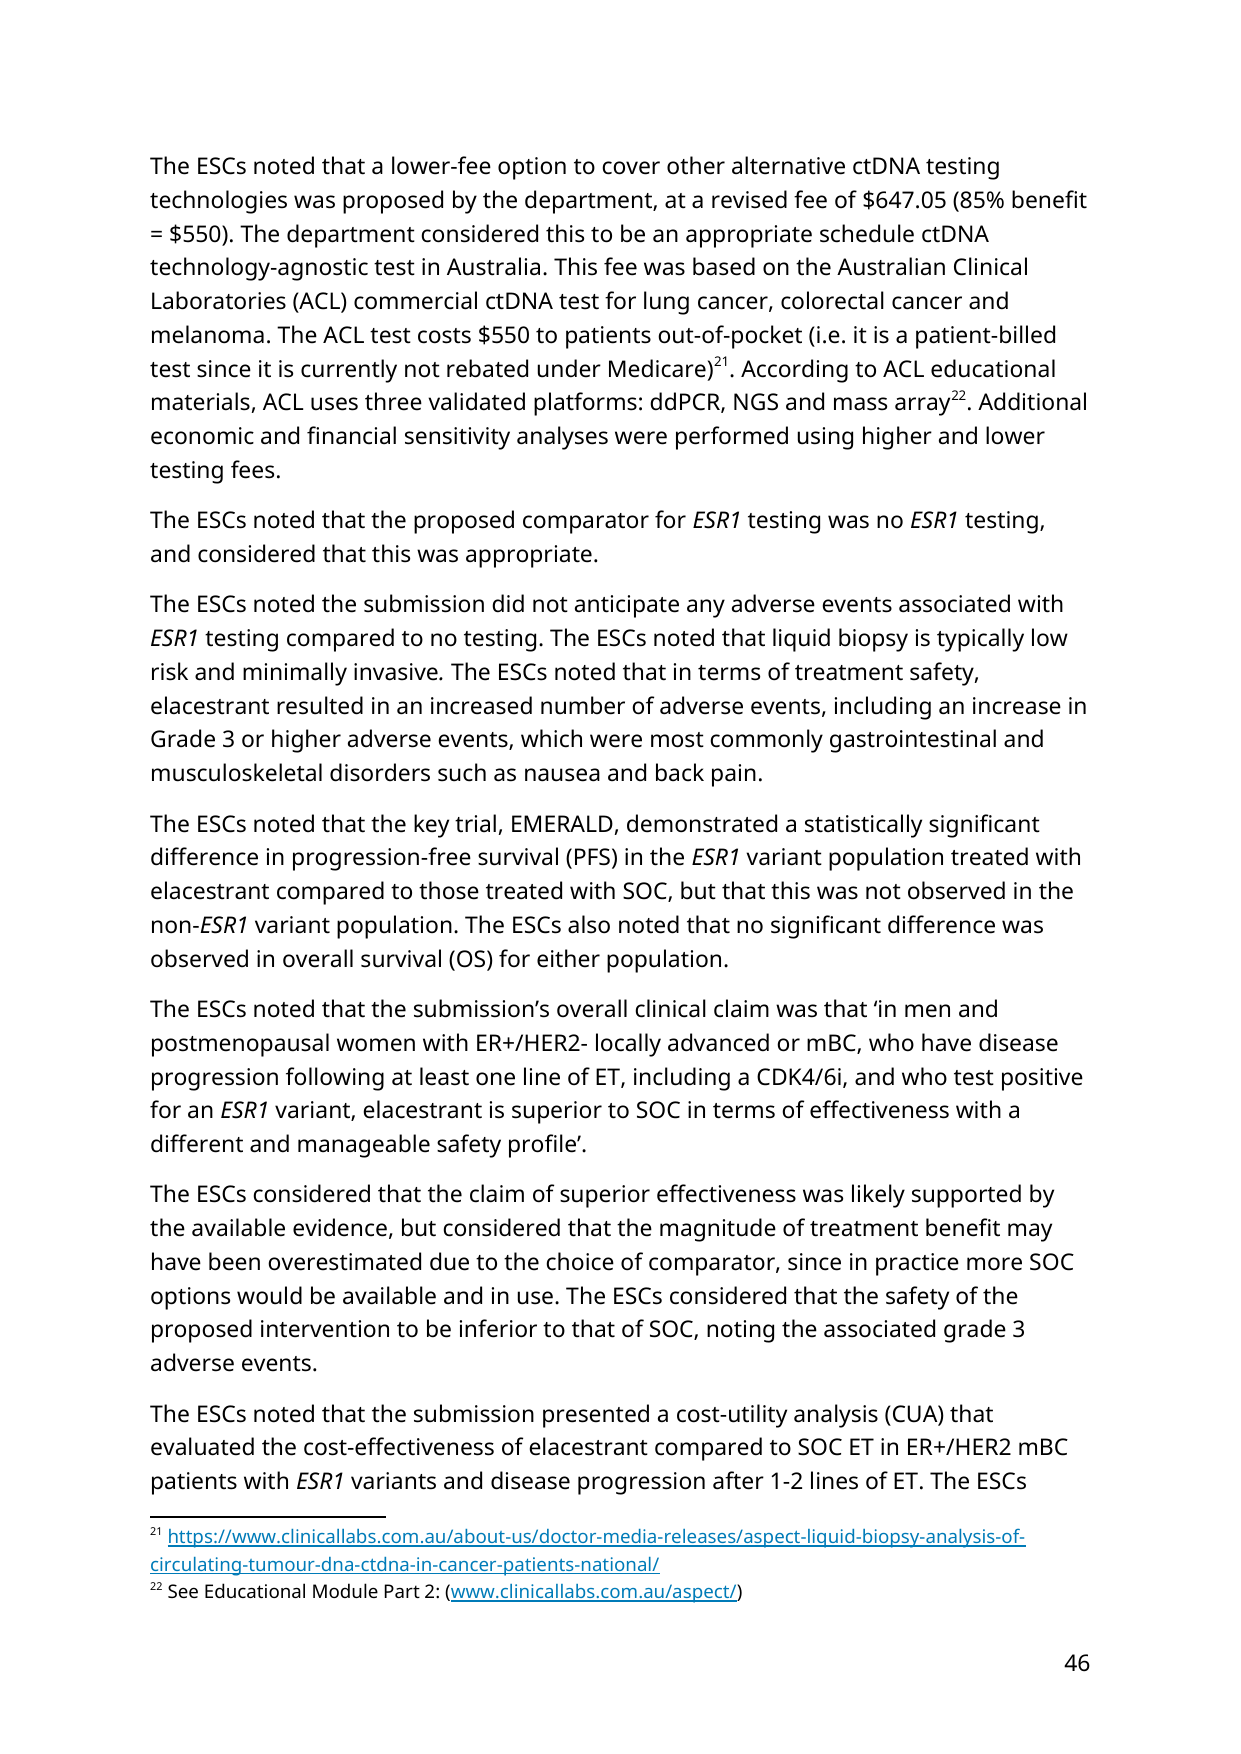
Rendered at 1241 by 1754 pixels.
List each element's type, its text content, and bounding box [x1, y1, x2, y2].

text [150, 1397, 1090, 1496]
text The ESCs noted that the proposed comparator for ESR1 testing was no ESR1 testing, and considered that this was appropriate. [150, 504, 1090, 569]
text The ESCs noted that the submission’s overall clinical claim was that ‘in men and postmenopausal women with ER+/HER2- locally advanced or mBC, who have disease progression following at least one line of ET, including a CDK4/6i, and who test positive for an ESR1 variant, elacestrant is superior to SOC in terms of effectiveness with a different and manageable safety profile’. [150, 993, 1090, 1159]
text The ESCs noted the submission did not anticipate any adverse events associated with ESR1 testing compared to no testing. The ESCs noted that liquid biopsy is typically low risk and minimally invasive. The ESCs noted that in terms of treatment safety, elacestrant resulted in an increased number of adverse events, including an increase in Grade 3 or higher adverse events, which were most commonly gastrointestinal and musculoskeletal disorders such as nausea and back pain. [150, 588, 1090, 788]
text The ESCs noted that a lower-fee option to cover other alternative ctDNA testing technologies was proposed by the department, at a revised fee of $647.05 (85% benefit = $550). The department considered this to be an appropriate schedule ctDNA technology-agnostic test in Australia. This fee was based on the Australian Clinical Laboratories (ACL) commercial ctDNA test for lung cancer, colorectal cancer and melanoma. The ACL test costs $550 to patients out-of-pocket (i.e. it is a patient-billed test since it is currently not rebated under Medicare). According to ACL educational materials, ACL uses three validated platforms: ddPCR, NGS and mass array. Additional economic and financial sensitivity analyses were performed using higher and lower testing fees. [150, 150, 1090, 485]
text The ESCs noted that the key trial, EMERALD, demonstrated a statistically significant difference in progression-free survival (PFS) in the ESR1 variant population treated with elacestrant compared to those treated with SOC, but that this was not observed in the non-ESR1 variant population. The ESCs also noted that no significant difference was observed in overall survival (OS) for either population. [150, 807, 1090, 974]
text The ESCs considered that the claim of superior effectiveness was likely supported by the available evidence, but considered that the magnitude of treatment benefit may have been overestimated due to the choice of comparator, since in practice more SOC options would be available and in use. The ESCs considered that the safety of the proposed intervention to be inferior to that of SOC, noting the associated grade 3 adverse events. [150, 1178, 1090, 1378]
